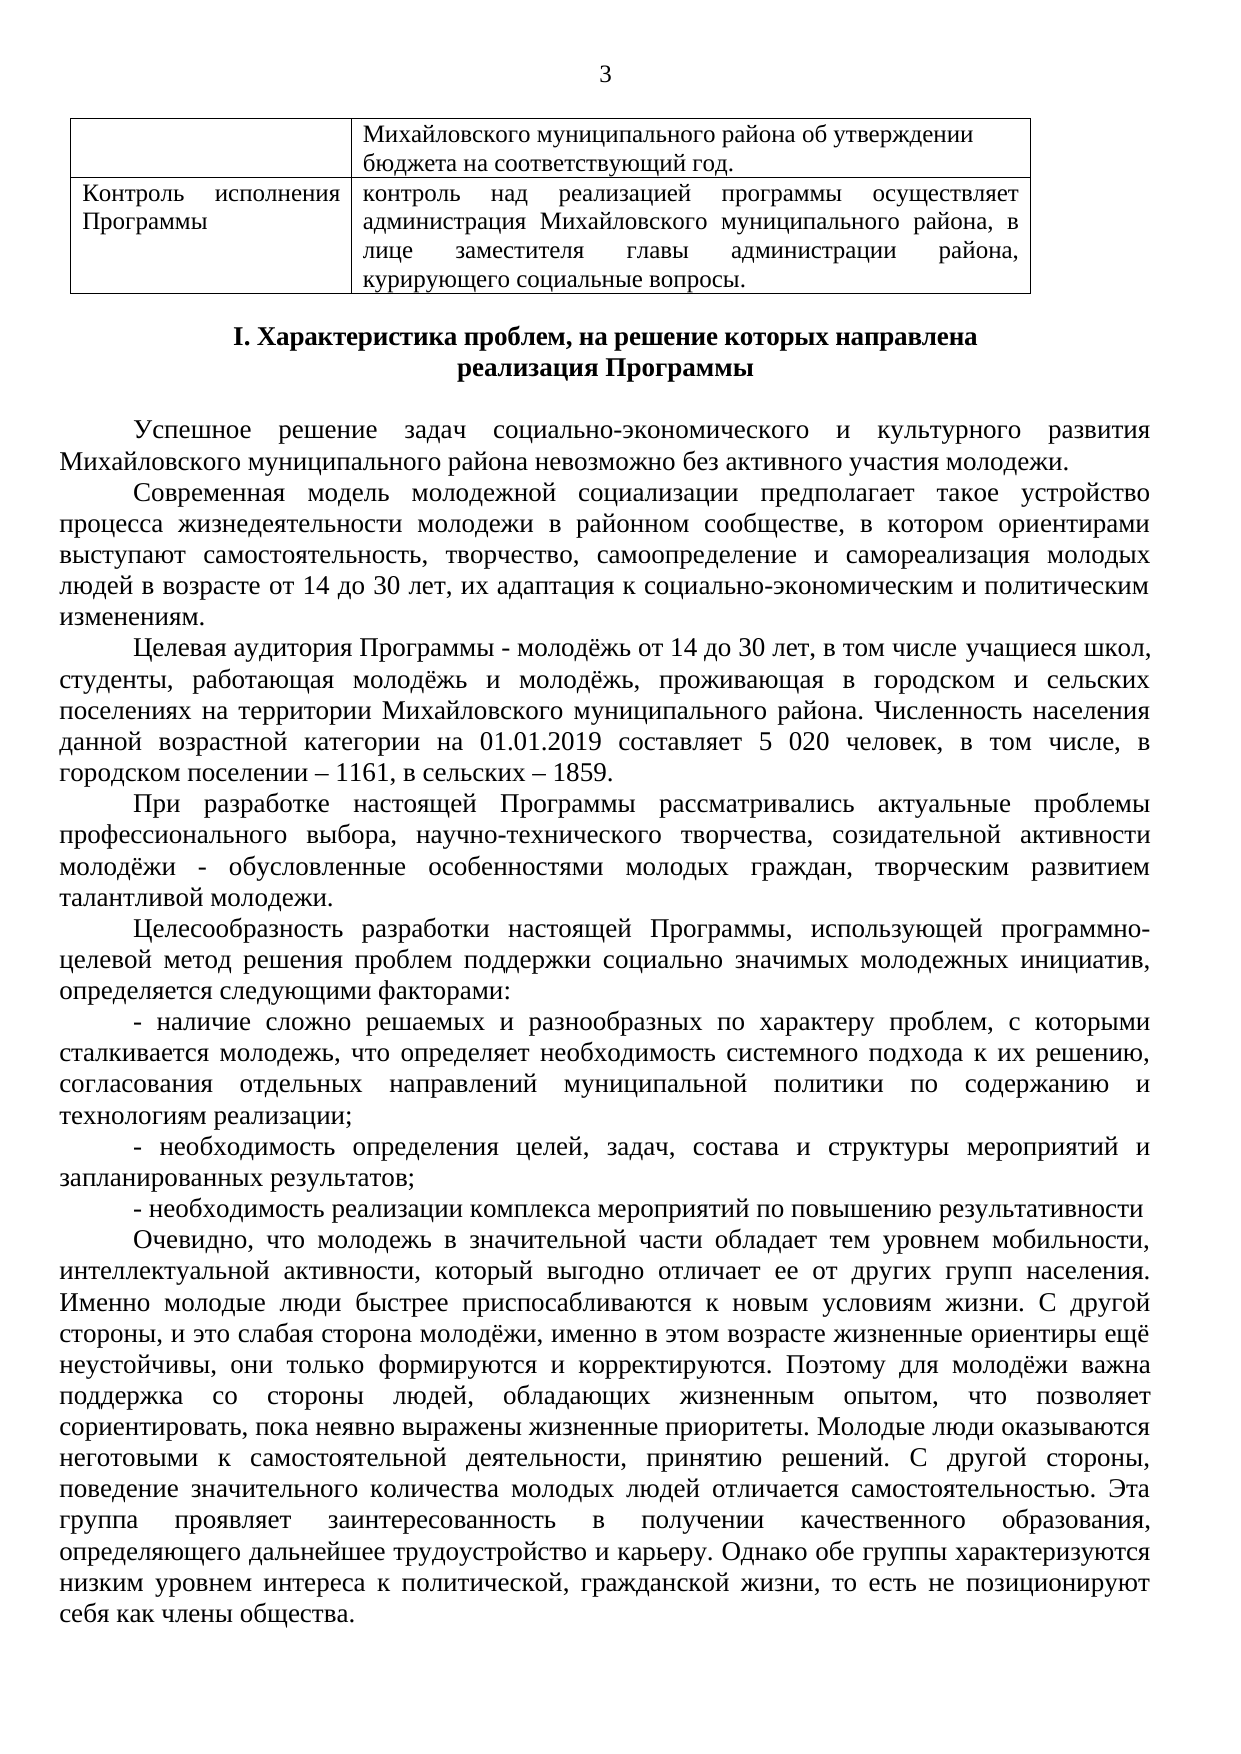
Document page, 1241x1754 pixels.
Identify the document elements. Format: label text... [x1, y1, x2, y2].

table_cell контроль над реализацией программы осуществляет администрация Михайловского муниципального района, в лице заместителя главы администрации района, курирующего социальные вопросы. [352, 178, 1030, 293]
text Целевая аудитория Программы - молодёжь от 14 до 30 лет, в том числе учащиеся школ, студенты, работающая молодёжь и молодёжь, проживающая в городском и сельских поселениях на территории Михайловского муниципального района. Численность населения данной возрастной категории на 01.01.2019 составляет 5 020 человек, в том числе, в городском поселении – 1161, в сельских – 1859. [59, 632, 1152, 787]
text Целесообразность разработки настоящей Программы, использующей программно-целевой метод решения проблем поддержки социально значимых молодежных инициатив, определяется следующими факторами: [59, 912, 1152, 1005]
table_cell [71, 119, 351, 177]
table_cell Контроль исполнения Программы [71, 178, 351, 293]
text Современная модель молодежной социализации предполагает такое устройство процесса жизнедеятельности молодежи в районном сообществе, в котором ориентирами выступают самостоятельность, творчество, самоопределение и самореализация молодых людей в возрасте от 14 до 30 лет, их адаптация к социально-экономическим и политическим изменениям. [59, 476, 1152, 632]
text Очевидно, что молодежь в значительной части обладает тем уровнем мобильности, интеллектуальной активности, который выгодно отличает ее от других групп населения. Именно молодые люди быстрее приспосабливаются к новым условиям жизни. С другой стороны, и это слабая сторона молодёжи, именно в этом возрасте жизненные ориентиры ещё неустойчивы, они только формируются и корректируются. Поэтому для молодёжи важна поддержка со стороны людей, обладающих жизненным опытом, что позволяет сориентировать, пока неявно выражены жизненные приоритеты. Молодые люди оказываются неготовыми к самостоятельной деятельности, принятию решений. С другой стороны, поведение значительного количества молодых людей отличается самостоятельностью. Эта группа проявляет заинтересованность в получении качественного образования, определяющего дальнейшее трудоустройство и карьеру. Однако обе группы характеризуются низким уровнем интереса к политической, гражданской жизни, то есть не позиционируют себя как члены общества. [59, 1223, 1152, 1628]
text - необходимость определения целей, задач, состава и структуры мероприятий и запланированных результатов; [59, 1130, 1152, 1192]
text - необходимость реализации комплекса мероприятий по повышению результативности [59, 1192, 1152, 1223]
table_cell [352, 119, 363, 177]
text реализация Программы [59, 351, 1152, 382]
text - наличие сложно решаемых и разнообразных по характеру проблем, с которыми сталкивается молодежь, что определяет необходимость системного подхода к их решению, согласования отдельных направлений муниципальной политики по содержанию и технологиям реализации; [59, 1005, 1152, 1130]
text I. Характеристика проблем, на решение которых направлена [59, 320, 1152, 351]
text При разработке настоящей Программы рассматривались актуальные проблемы профессионального выбора, научно-технического творчества, созидательной активности молодёжи - обусловленные особенностями молодых граждан, творческим развитием талантливой молодежи. [59, 787, 1152, 912]
text Успешное решение задач социально-экономического и культурного развития Михайловского муниципального района невозможно без активного участия молодежи. [59, 413, 1152, 476]
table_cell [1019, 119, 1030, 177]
